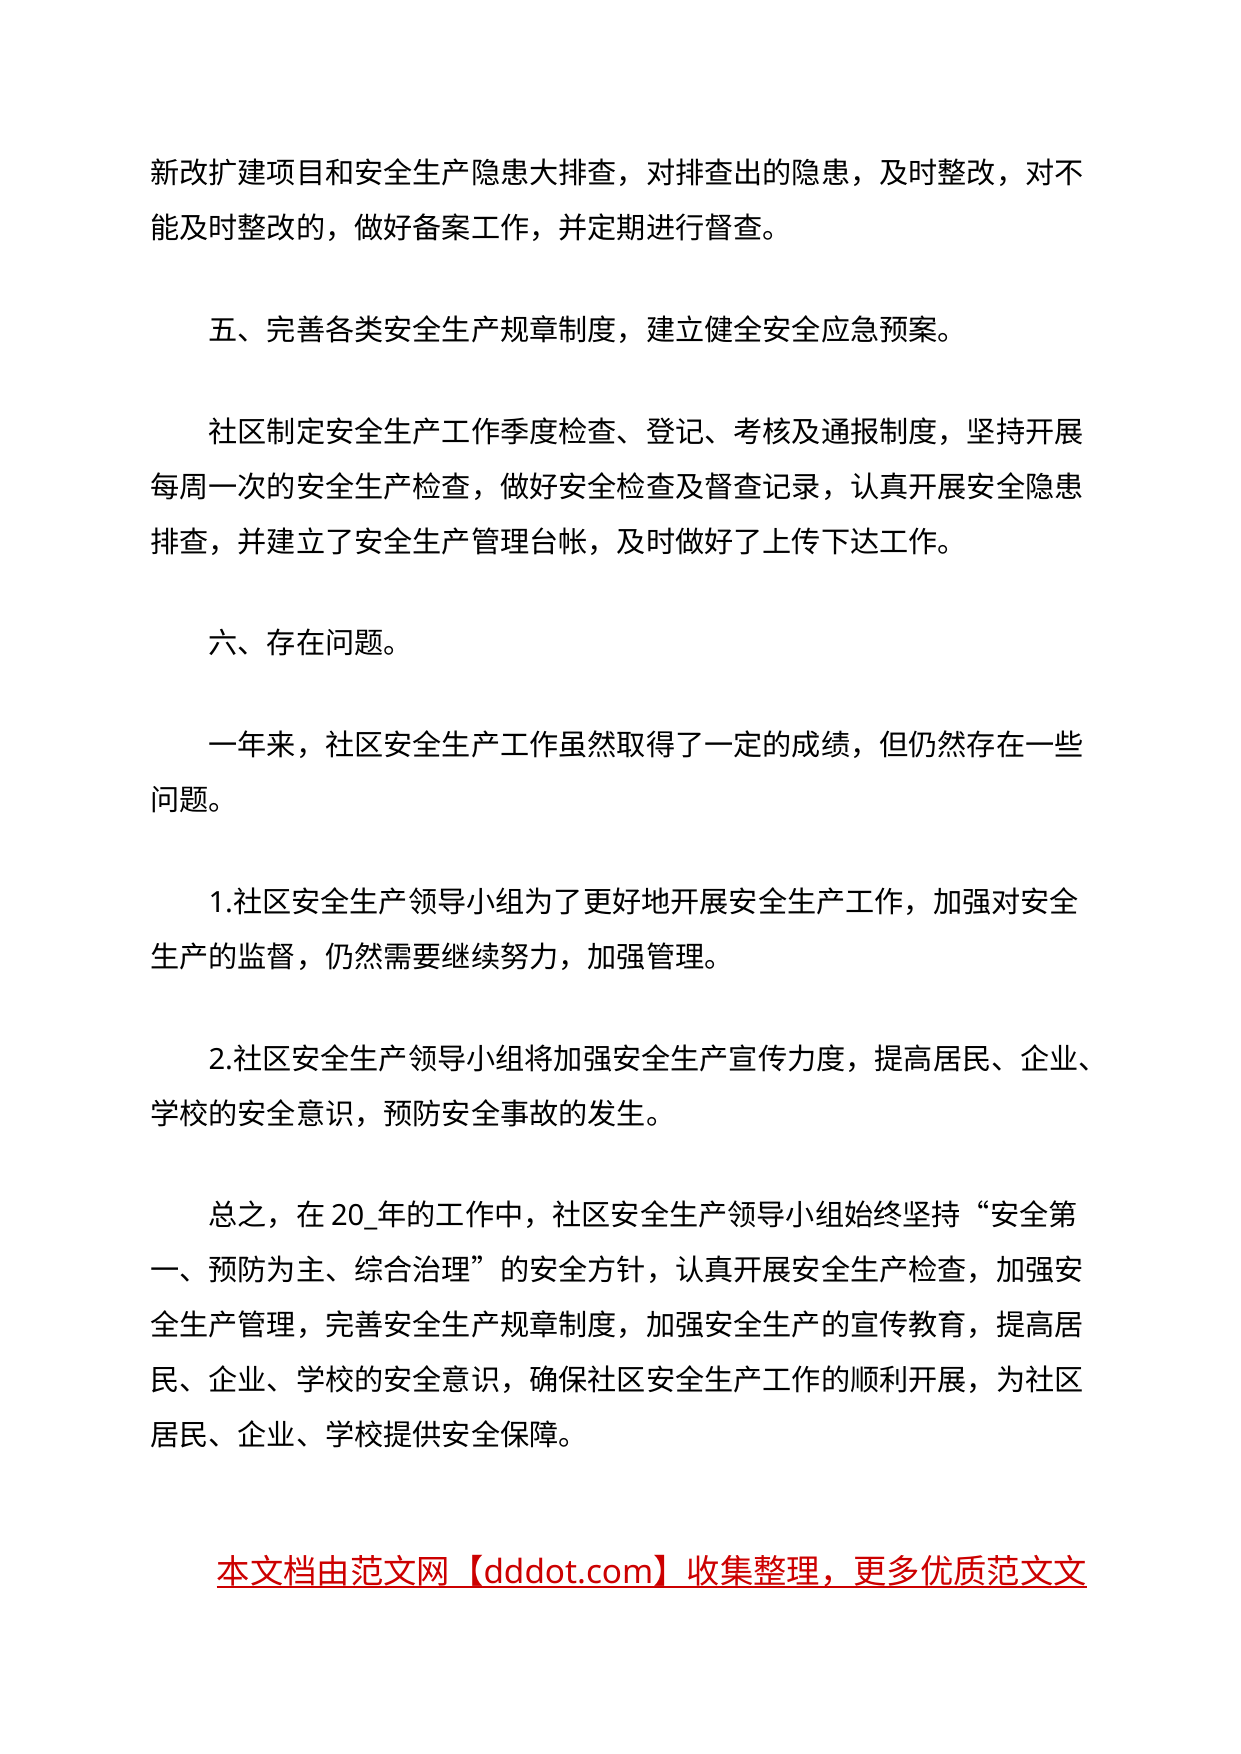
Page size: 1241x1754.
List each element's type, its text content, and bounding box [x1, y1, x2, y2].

text 六、存在问题。 [150, 620, 1090, 662]
text 1.社区安全生产领导小组为了更好地开展安全生产工作，加强对安全生产的监督，仍然需要继续努力，加强管理。 [150, 878, 1090, 976]
text 社区制定安全生产工作季度检查、登记、考核及通报制度，坚持开展每周一次的安全生产检查，做好安全检查及督查记录，认真开展安全隐患排查，并建立了安全生产管理台帐，及时做好了上传下达工作。 [150, 408, 1090, 561]
text 五、完善各类安全生产规章制度，建立健全安全应急预案。 [150, 307, 1090, 349]
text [150, 1545, 1090, 1593]
text 2.社区安全生产领导小组将加强安全生产宣传力度，提高居民、企业、学校的安全意识，预防安全事故的发生。 [150, 1035, 1090, 1132]
text 总之，在20_年的工作中，社区安全生产领导小组始终坚持“安全第一、预防为主、综合治理”的安全方针，认真开展安全生产检查，加强安全生产管理，完善安全生产规章制度，加强安全生产的宣传教育，提高居民、企业、学校的安全意识，确保社区安全生产工作的顺利开展，为社区居民、企业、学校提供安全保障。 [150, 1192, 1090, 1454]
text 一年来，社区安全生产工作虽然取得了一定的成绩，但仍然存在一些问题。 [150, 722, 1090, 819]
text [150, 150, 1090, 247]
